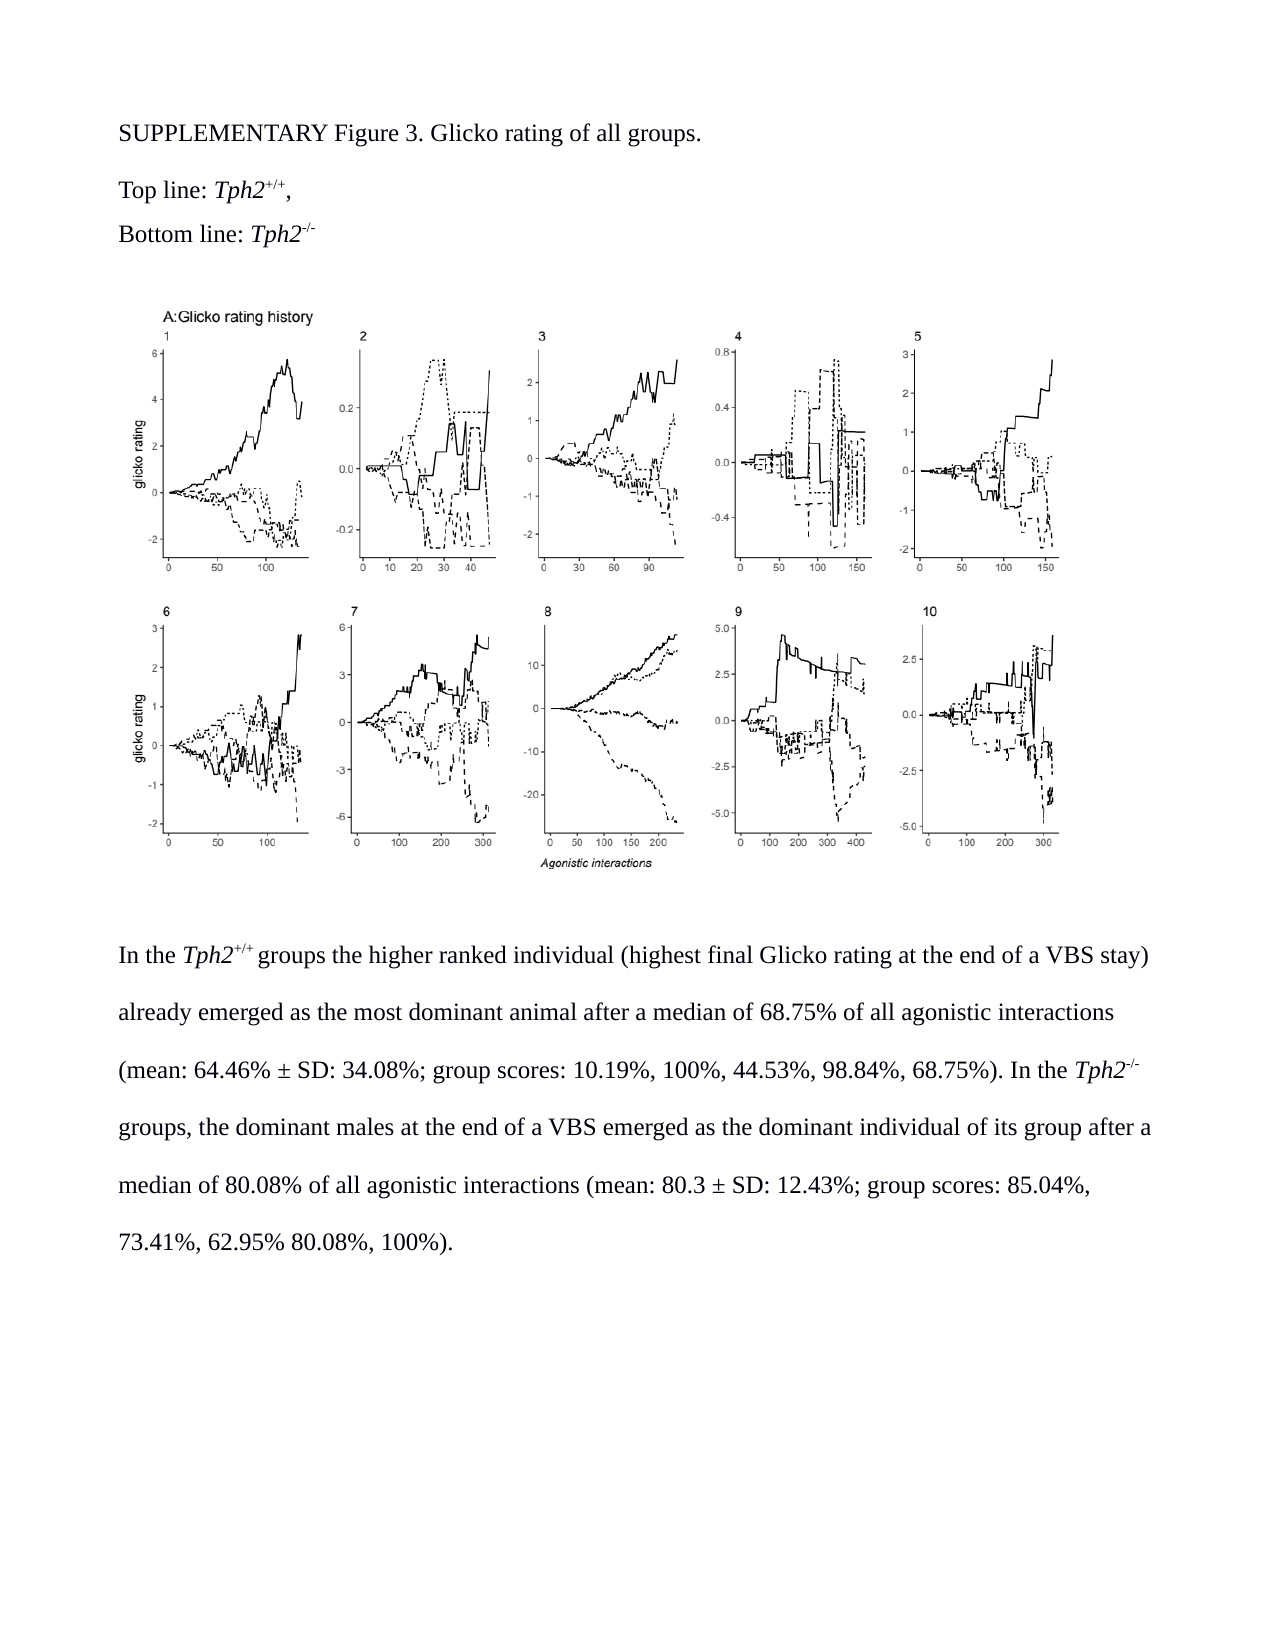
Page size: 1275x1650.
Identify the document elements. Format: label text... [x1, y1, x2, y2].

text Top line: Tph2+/+, [118, 176, 1157, 204]
text SUPPLEMENTARY Figure 3. Glicko rating of all groups. [118, 118, 1157, 147]
text Bottom line: Tph2-/- [118, 219, 1157, 247]
text In the Tph2+/+ groups the higher ranked individual (highest final Glicko rating at the end of a VBS stay) already emerged as the most dominant animal after a median of 68.75% of all agonistic interactions (mean: 64.46% ± SD: 34.08%; group scores: 10.19%, 100%, 44.53%, 98.84%, 68.75%). In the Tph2-/-groups, the dominant males at the end of a VBS emerged as the dominant individual of its group after a median of 80.08% of all agonistic interactions (mean: 80.3 ± SD: 12.43%; group scores: 85.04%, 73.41%, 62.95% 80.08%, 100%). [118, 940, 1157, 1256]
